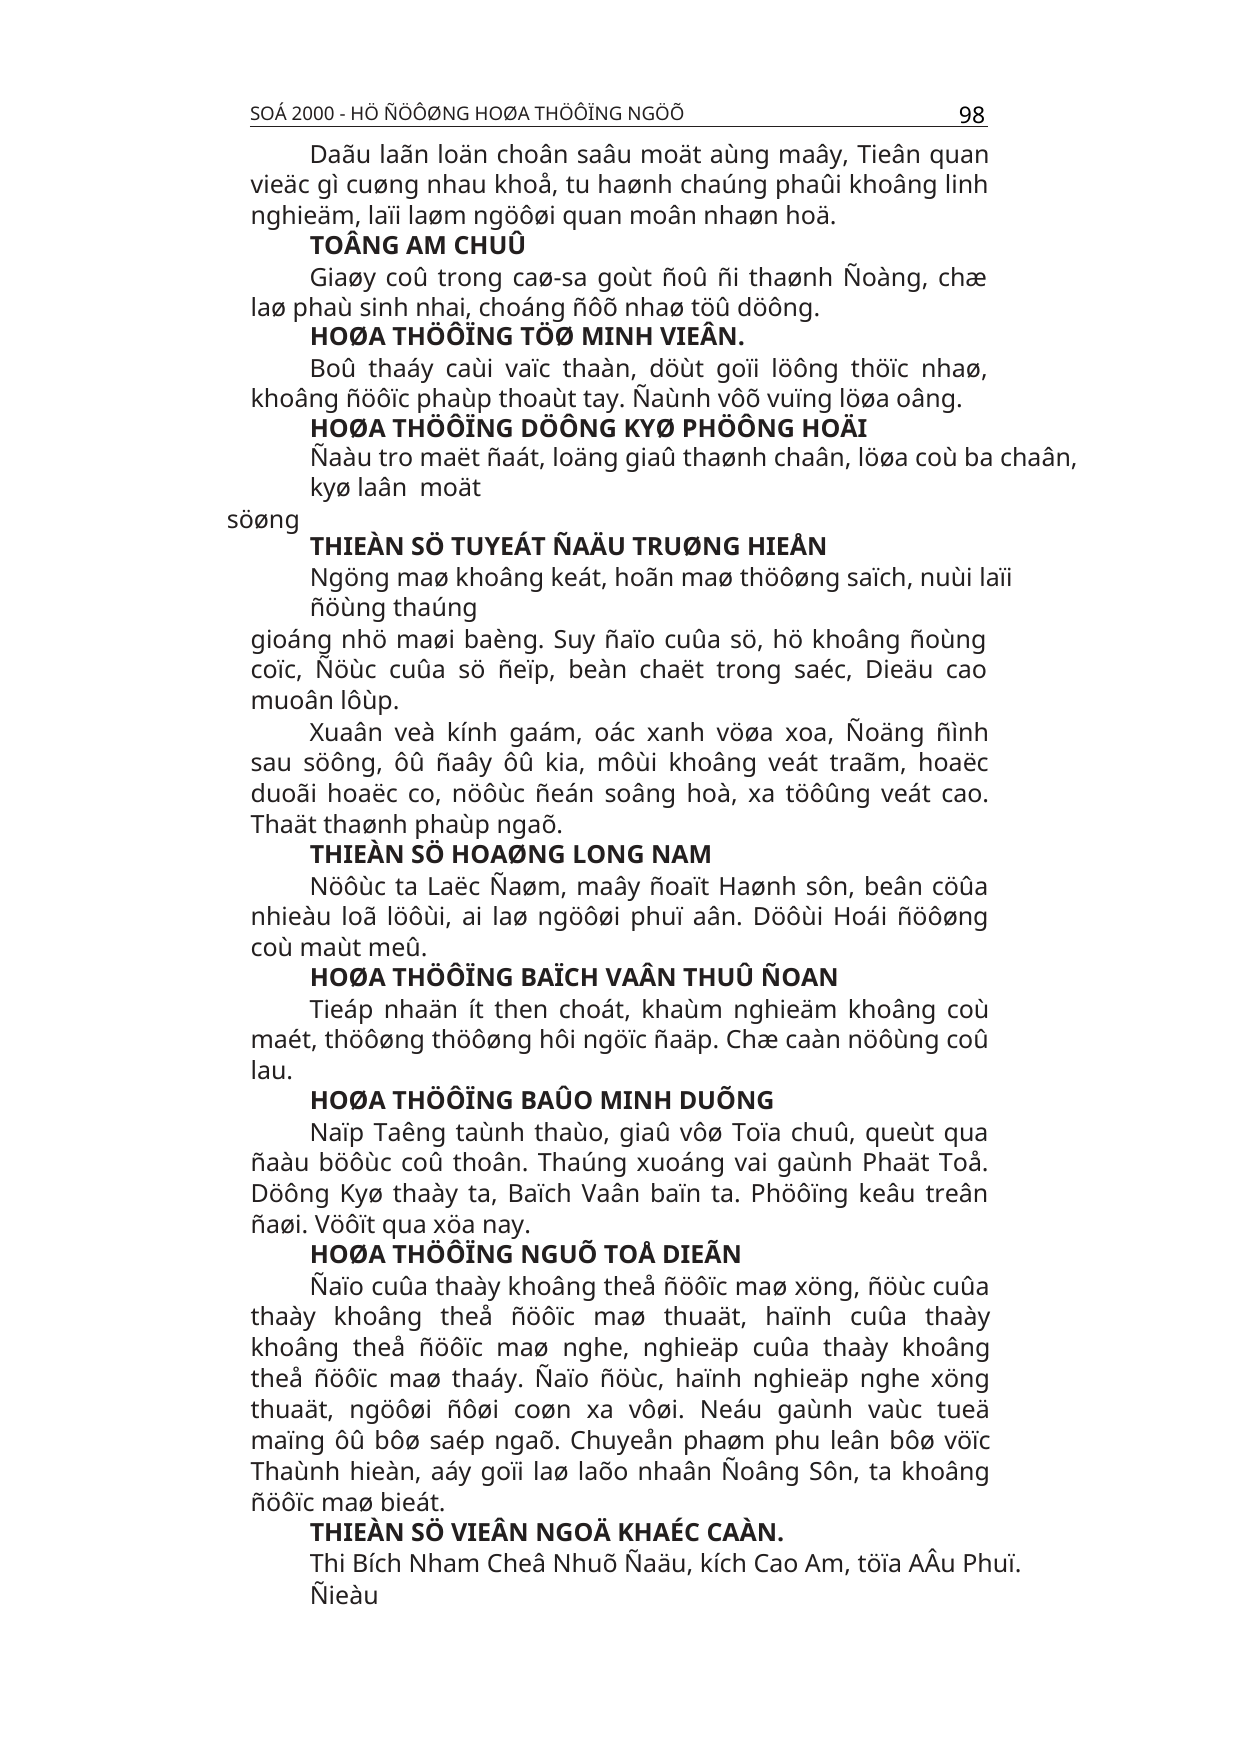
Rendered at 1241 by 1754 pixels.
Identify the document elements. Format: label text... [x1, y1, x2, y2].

text Giaøy coû trong caø-sa goùt ñoû ñi thaønh Ñoàng, chæ laø phaù sinh nhai, choáng ñôõ nhaø töû döông. [250, 261, 988, 323]
text Ngöng maø khoâng keát, hoãn maø thöôøng saïch, nuùi laïi ñöùng thaúng [309, 562, 1092, 622]
text Nöôùc ta Laëc Ñaøm, maây ñoaït Haønh sôn, beân cöûa nhieàu loã löôùi, ai laø ngöôøi phuï aân. Döôùi Hoái ñöôøng coù maùt meû. [250, 871, 990, 964]
subtitle HOØA THÖÔÏNG BAÏCH VAÂN THUÛ ÑOAN [309, 964, 1092, 992]
subtitle TOÂNG AM CHUÛ [309, 231, 1092, 260]
text Xuaân veà kính gaám, oác xanh vöøa xoa, Ñoäng ñình sau söông, ôû ñaây ôû kia, môùi khoâng veát traãm, hoaëc duoãi hoaëc co, nöôùc ñeán soâng hoà, xa töôûng veát cao. Thaät thaønh phaùp ngaõ. [250, 717, 990, 841]
text gioáng nhö maøi baèng. Suy ñaïo cuûa sö, hö khoâng ñoùng coïc, Ñöùc cuûa sö ñeïp, beàn chaët trong saéc, Dieäu cao muoân lôùp. [250, 624, 988, 717]
text Ñaïo cuûa thaày khoâng theå ñöôïc maø xöng, ñöùc cuûa thaày khoâng theå ñöôïc maø thuaät, haïnh cuûa thaày khoâng theå ñöôïc maø nghe, nghieäp cuûa thaày khoâng theå ñöôïc maø thaáy. Ñaïo ñöùc, haïnh nghieäp nghe xöng thuaät, ngöôøi ñôøi coøn xa vôøi. Neáu gaùnh vaùc tueä maïng ôû bôø saép ngaõ. Chuyeån phaøm phu leân bôø vöïc Thaùnh hieàn, aáy goïi laø laõo nhaân Ñoâng Sôn, ta khoâng ñöôïc maø bieát. [250, 1271, 990, 1519]
subtitle HOØA THÖÔÏNG NGUÕ TOÅ DIEÃN [309, 1241, 1092, 1269]
text söøng [106, 502, 299, 536]
subtitle HOØA THÖÔÏNG TÖØ MINH VIEÂN. [309, 323, 1092, 352]
text Tieáp nhaän ít then choát, khaùm nghieäm khoâng coù maét, thöôøng thöôøng hôi ngöïc ñaäp. Chæ caàn nöôùng coû lau. [250, 994, 990, 1087]
text Thi Bích Nham Cheâ Nhuõ Ñaäu, kích Cao Am, töïa AÂu Phuï. Ñieàu [309, 1547, 1092, 1611]
text Ñaàu tro maët ñaát, loäng giaû thaønh chaân, löøa coù ba chaân, kyø laân moät [309, 443, 1092, 502]
text Daãu laãn loän choân saâu moät aùng maây, Tieân quan vieäc gì cuøng nhau khoå, tu haønh chaúng phaûi khoâng linh nghieäm, laïi laøm ngöôøi quan moân nhaøn hoä. [250, 138, 990, 231]
text Boû thaáy caùi vaïc thaàn, döùt goïi löông thöïc nhaø, khoâng ñöôïc phaùp thoaùt tay. Ñaùnh vôõ vuïng löøa oâng. [250, 353, 989, 415]
text Naïp Taêng taùnh thaùo, giaû vôø Toïa chuû, queùt qua ñaàu böôùc coû thoân. Thaúng xuoáng vai gaùnh Phaät Toå. Döông Kyø thaày ta, Baïch Vaân baïn ta. Phöôïng keâu treân ñaøi. Vöôït qua xöa nay. [250, 1117, 990, 1241]
subtitle THIEÀN SÖ HOAØNG LONG NAM [309, 841, 1092, 869]
subtitle HOØA THÖÔÏNG DÖÔNG KYØ PHÖÔNG HOÄI [309, 415, 1092, 443]
subtitle HOØA THÖÔÏNG BAÛO MINH DUÕNG [309, 1087, 1092, 1115]
subtitle THIEÀN SÖ TUYEÁT ÑAÄU TRUØNG HIEÅN [309, 529, 1092, 562]
subtitle THIEÀN SÖ VIEÂN NGOÄ KHAÉC CAÀN. [309, 1519, 1092, 1547]
